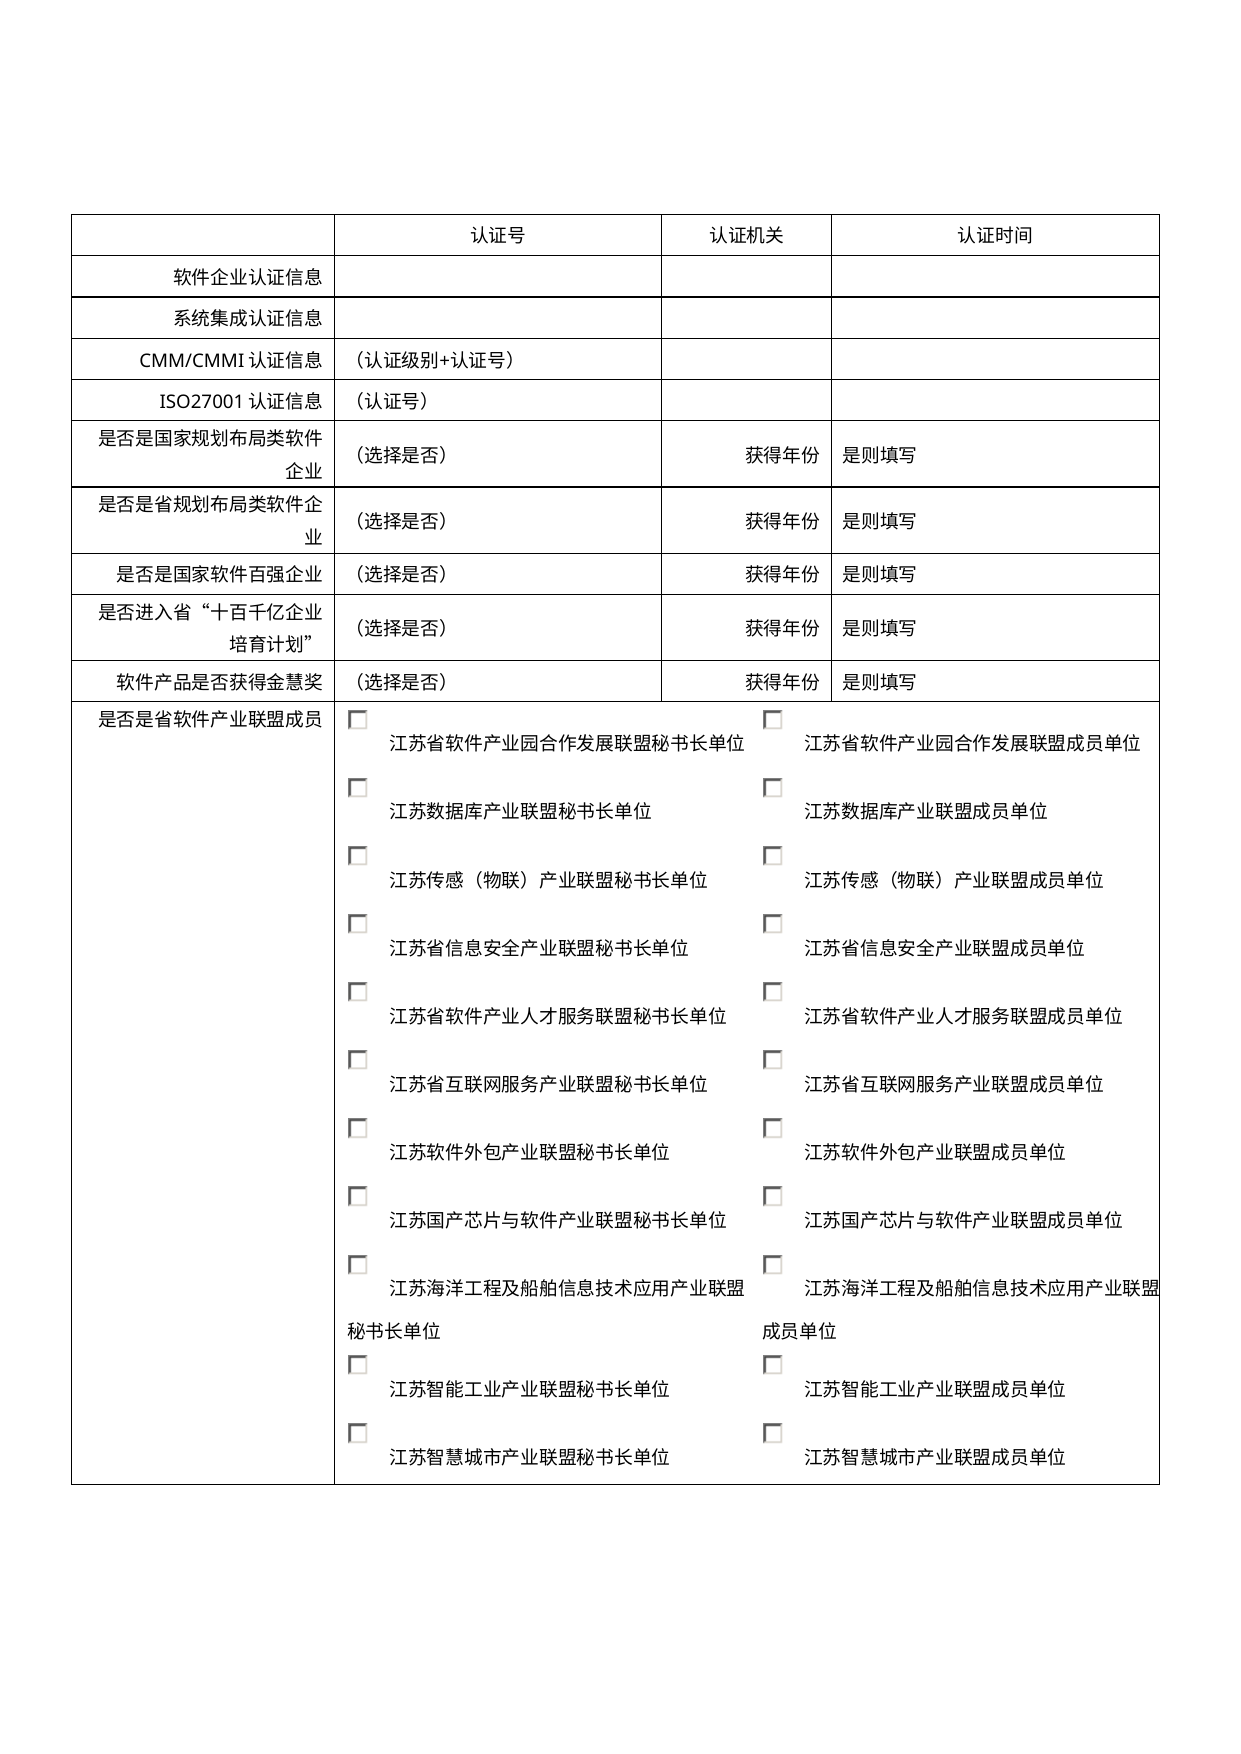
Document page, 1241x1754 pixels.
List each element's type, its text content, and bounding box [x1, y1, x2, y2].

table_cell 是则填写 [832, 661, 1159, 701]
table_cell [832, 256, 1159, 296]
table_cell [335, 298, 661, 338]
table_cell 认证号 [335, 215, 661, 255]
table_cell 是则填写 [832, 488, 1159, 552]
table_cell 获得年份 [662, 554, 831, 594]
table_cell [335, 256, 661, 296]
table_cell ISO27001认证信息 [72, 380, 334, 420]
table_cell [832, 339, 1159, 379]
table_cell （选择是否） [335, 661, 661, 701]
table_cell （选择是否） [335, 421, 661, 486]
table_cell 获得年份 [662, 488, 831, 552]
table_cell [662, 298, 831, 338]
table_cell [662, 380, 831, 420]
table_cell 是否是省软件产业联盟成员 [72, 702, 334, 1484]
table_cell [832, 298, 1159, 338]
table_cell 获得年份 [662, 421, 831, 486]
table_cell 是否是国家规划布局类软件企业 [72, 421, 334, 486]
table_cell 认证机关 [662, 215, 831, 255]
table_cell 获得年份 [662, 661, 831, 701]
table_cell 软件产品是否获得金慧奖 [72, 661, 334, 701]
table_cell 系统集成认证信息 [72, 298, 334, 338]
table_cell 软件企业认证信息 [72, 256, 334, 296]
table_cell [662, 256, 831, 296]
table_cell 是否是国家软件百强企业 [72, 554, 334, 594]
table_cell [335, 702, 1159, 1484]
table_cell 是则填写 [832, 595, 1159, 660]
table_cell [72, 215, 334, 255]
table_cell （认证号） [335, 380, 661, 420]
table_cell 获得年份 [662, 595, 831, 660]
table_cell （认证级别+认证号） [335, 339, 661, 379]
table_cell [662, 339, 831, 379]
table_cell 是则填写 [832, 421, 1159, 486]
table_cell [832, 380, 1159, 420]
table_cell 认证时间 [832, 215, 1159, 255]
table_cell （选择是否） [335, 554, 661, 594]
table_cell 是则填写 [832, 554, 1159, 594]
table_cell （选择是否） [335, 595, 661, 660]
table_cell （选择是否） [335, 488, 661, 552]
table_cell 是否进入省“十百千亿企业培育计划” [72, 595, 334, 660]
table_cell 是否是省规划布局类软件企业 [72, 488, 334, 552]
table_cell CMM/CMMI认证信息 [72, 339, 334, 379]
